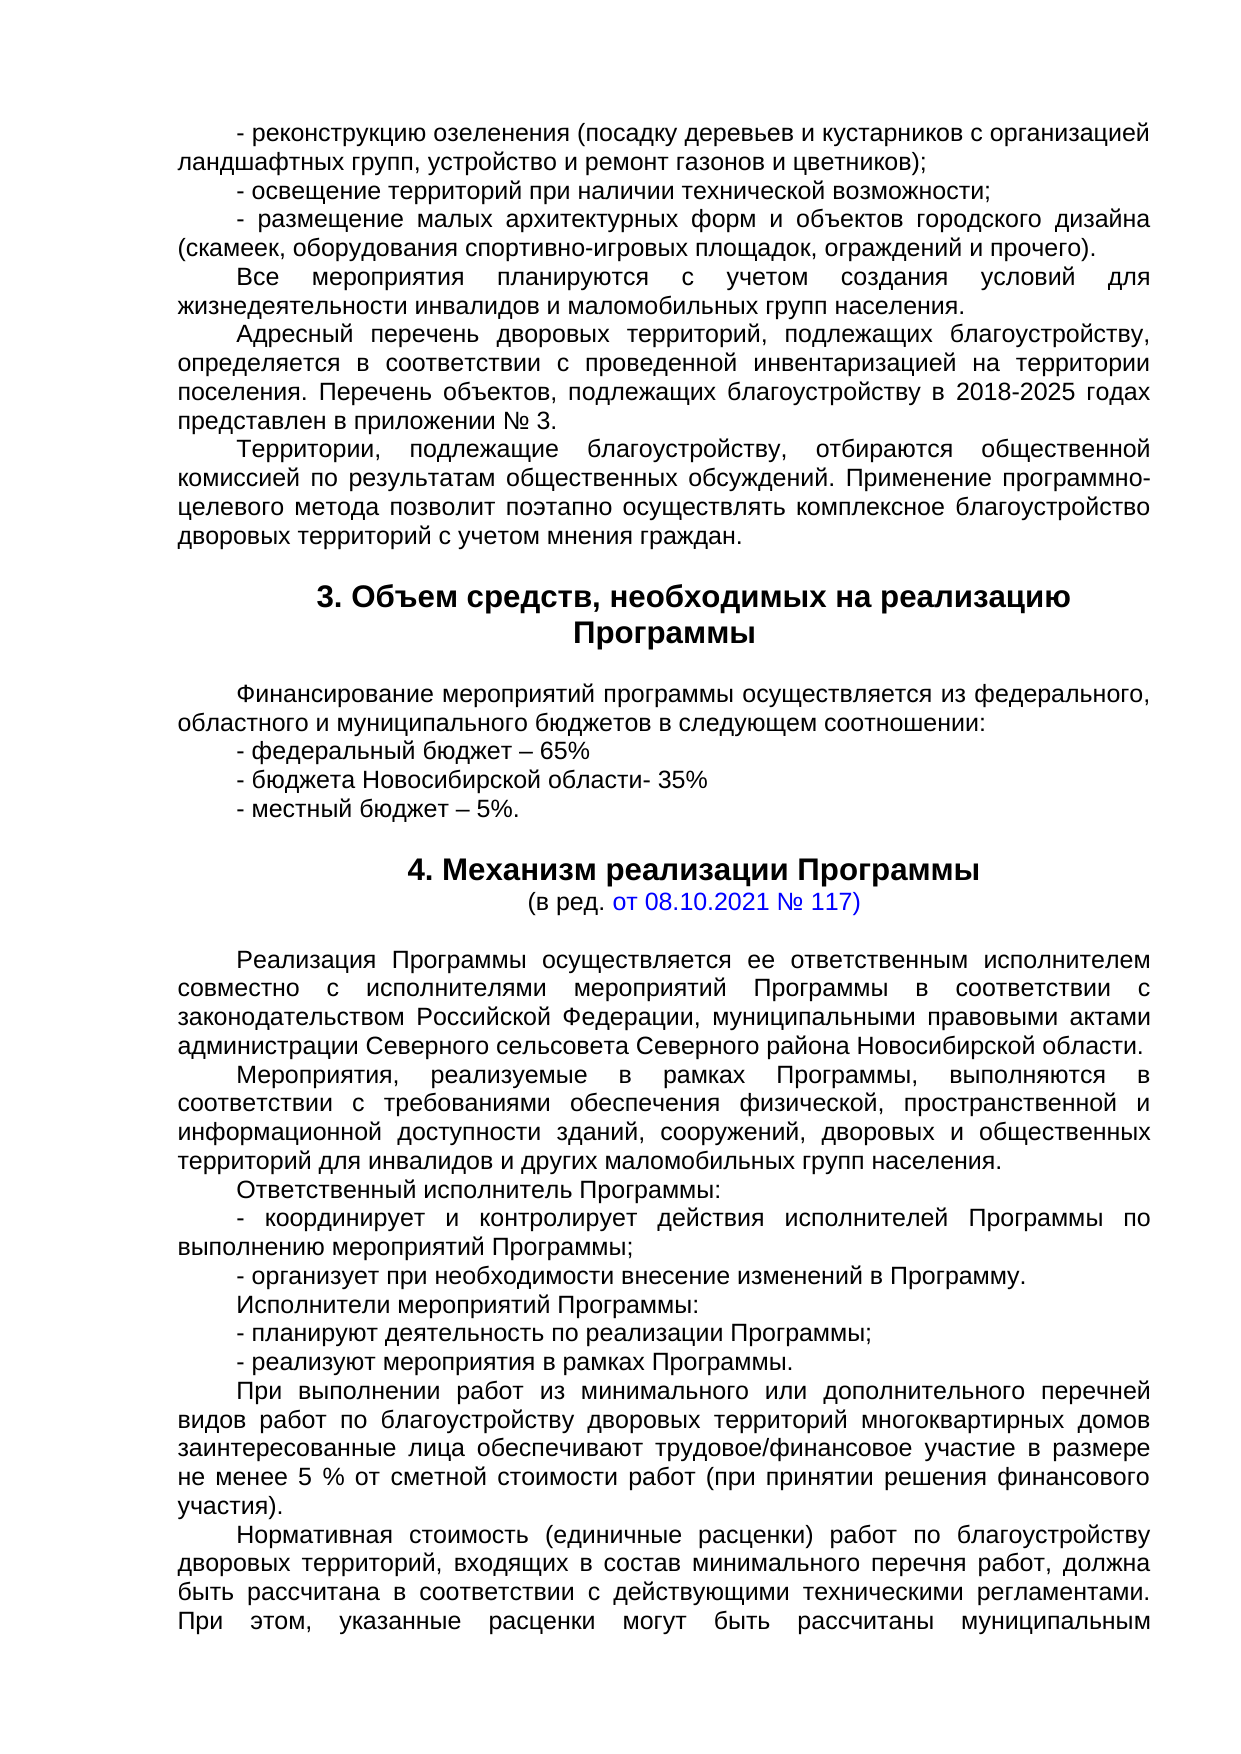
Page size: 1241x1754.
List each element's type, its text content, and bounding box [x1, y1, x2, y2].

text Исполнители мероприятий Программы: [177, 1290, 1152, 1318]
text - федеральный бюджет – 65% [177, 736, 1152, 765]
text Ответственный исполнитель Программы: [177, 1175, 1152, 1203]
text - планируют деятельность по реализации Программы; [177, 1318, 1152, 1347]
text - местный бюджет – 5%. [177, 794, 1152, 822]
text Все мероприятия планируются с учетом создания условий для жизнедеятельности инвалидов и маломобильных групп населения. [177, 262, 1152, 319]
text Адресный перечень дворовых территорий, подлежащих благоустройству, определяется в соответствии с проведенной инвентаризацией на территории поселения. Перечень объектов, подлежащих благоустройству в 2018-2025 годах представлен в приложении № 3. [177, 319, 1152, 434]
text - освещение территорий при наличии технической возможности; [177, 176, 1152, 204]
text - размещение малых архитектурных форм и объектов городского дизайна (скамеек, оборудования спортивно-игровых площадок, ограждений и прочего). [177, 204, 1152, 262]
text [177, 1520, 1152, 1635]
text (в ред. от 08.10.2021 № 117) [177, 887, 1152, 916]
text - реализуют мероприятия в рамках Программы. [177, 1347, 1152, 1376]
text - координирует и контролирует действия исполнителей Программы по выполнению мероприятий Программы; [177, 1203, 1152, 1261]
text Мероприятия, реализуемые в рамках Программы, выполняются в соответствии с требованиями обеспечения физической, пространственной и информационной доступности зданий, сооружений, дворовых и общественных территорий для инвалидов и других маломобильных групп населения. [177, 1060, 1152, 1175]
text Финансирование мероприятий программы осуществляется из федерального, областного и муниципального бюджетов в следующем соотношении: [177, 679, 1152, 736]
text 3. Объем средств, необходимых на реализацию Программы [177, 578, 1152, 650]
text - бюджета Новосибирской области- 35% [177, 765, 1152, 794]
text 4. Механизм реализации Программы [177, 851, 1152, 887]
text - реконструкцию озеленения (посадку деревьев и кустарников с организацией ландшафтных групп, устройство и ремонт газонов и цветников); [177, 118, 1152, 176]
text Реализация Программы осуществляется ее ответственным исполнителем совместно с исполнителями мероприятий Программы в соответствии с законодательством Российской Федерации, муниципальными правовыми актами администрации Северного сельсовета Северного района Новосибирской области. [177, 945, 1152, 1060]
text - организует при необходимости внесение изменений в Программу. [177, 1261, 1152, 1290]
text Территории, подлежащие благоустройству, отбираются общественной комиссией по результатам общественных обсуждений. Применение программно-целевого метода позволит поэтапно осуществлять комплексное благоустройство дворовых территорий с учетом мнения граждан. [177, 434, 1152, 549]
text При выполнении работ из минимального или дополнительного перечней видов работ по благоустройству дворовых территорий многоквартирных домов заинтересованные лица обеспечивают трудовое/финансовое участие в размере не менее 5 % от сметной стоимости работ (при принятии решения финансового участия). [177, 1376, 1152, 1520]
